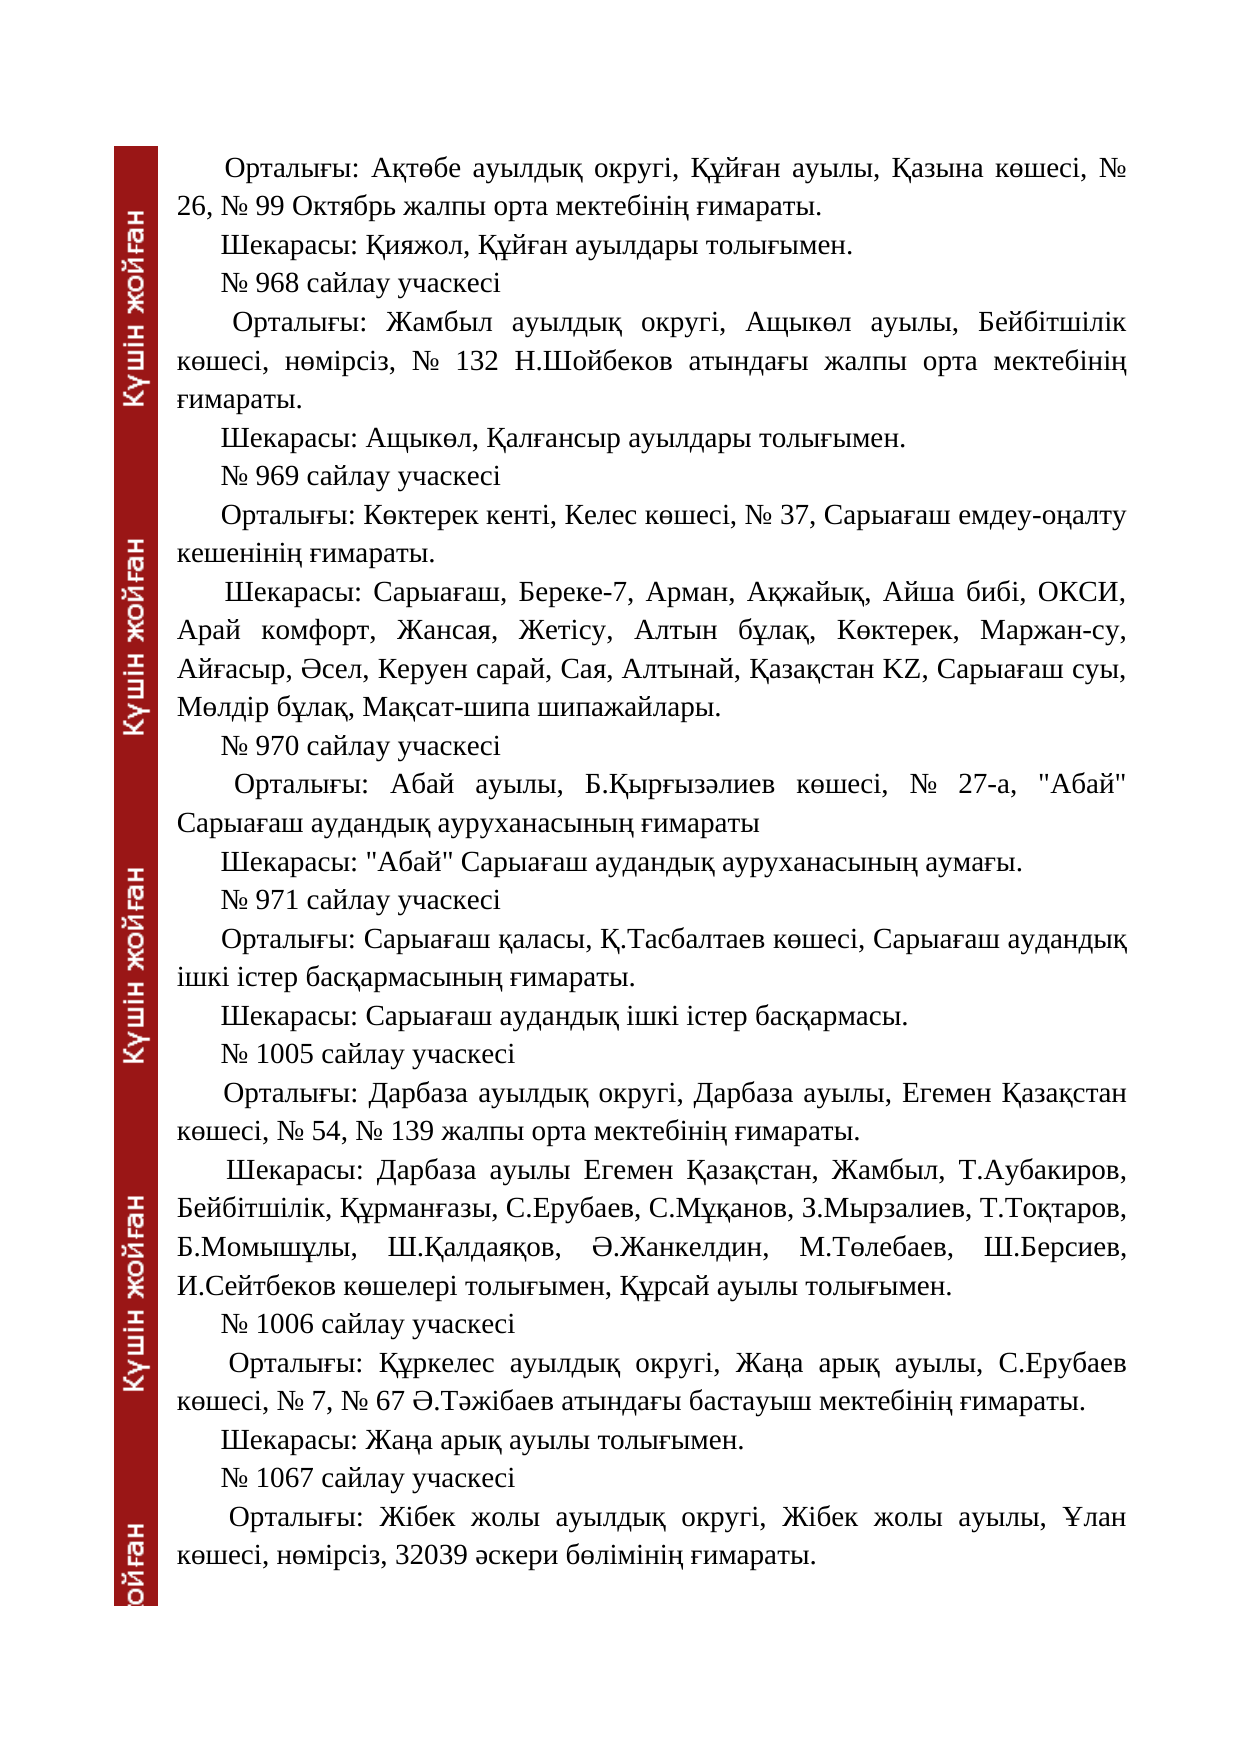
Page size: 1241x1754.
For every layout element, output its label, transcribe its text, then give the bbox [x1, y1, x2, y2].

text Шекарасы: Сарыағаш, Береке-7, Арман, Ақжайық, Айша бибі, ОКСИ, Арай комфорт, Жансая, Жетісу, Алтын бұлақ, Көктерек, Маржан-су, Айғасыр, Әсел, Керуен сарай, Сая, Алтынай, Қазақстан KZ, Сарыағаш суы, Мөлдір бұлақ, Мақсат-шипа шипажайлары. [112, 574, 1128, 723]
picture [114, 993, 158, 998]
picture [114, 1147, 158, 1152]
picture [114, 1070, 158, 1075]
text № 1005 сайлау учаскесі [112, 1036, 1128, 1070]
picture [114, 723, 158, 728]
picture [114, 1417, 158, 1422]
picture [114, 839, 158, 844]
text № 969 сайлау учаскесі [112, 458, 1128, 492]
picture [114, 492, 158, 497]
text Шекарасы: Қияжол, Құйған ауылдары толығымен. [112, 227, 1128, 261]
picture [114, 299, 158, 304]
picture [114, 1301, 158, 1306]
picture [114, 415, 158, 420]
text № 1067 сайлау учаскесі [112, 1460, 1128, 1494]
text № 971 сайлау учаскесі [112, 882, 1128, 916]
picture [114, 916, 158, 921]
text № 970 сайлау учаскесі [112, 728, 1128, 762]
picture [114, 762, 158, 767]
picture [114, 877, 158, 882]
picture [114, 1455, 158, 1460]
text Шекарасы: Ащыкөл, Қалғансыр ауылдары толығымен. [112, 420, 1128, 453]
picture [114, 1031, 158, 1036]
picture [114, 222, 158, 227]
text Шекарасы: Жаңа арық ауылы толығымен. [112, 1422, 1128, 1455]
text № 968 сайлау учаскесі [112, 266, 1128, 299]
picture [114, 453, 158, 458]
picture [114, 261, 158, 266]
text Шекарасы: "Абай" Сарыағаш аудандық ауруханасының аумағы. [112, 844, 1128, 877]
text Орталығы: Құркелес ауылдық округі, Жаңа арық ауылы, С.Ерубаев көшесі, № 7, № 67 Ә.Тәжібаев атындағы бастауыш мектебінің ғимараты. [112, 1345, 1128, 1417]
text Орталығы: Абай ауылы, Б.Қырғызәлиев көшесі, № 27-а, "Абай" Сарыағаш аудандық ауруханасының ғимараты [112, 767, 1128, 839]
text Орталығы: Көктерек кенті, Келес көшесі, № 37, Сарыағаш емдеу-оңалту кешенінің ғимараты. [112, 497, 1128, 569]
text Орталығы: Ақтөбе ауылдық округі, Құйған ауылы, Қазына көшесі, № 26, № 99 Октябрь жалпы орта мектебінің ғимараты. [112, 150, 1128, 222]
text Орталығы: Жібек жолы ауылдық округі, Жібек жолы ауылы, Ұлан көшесі, нөмірсіз, 32039 әскери бөлімінің ғимараты. [112, 1499, 1128, 1571]
text Шекарасы: Дарбаза ауылы Егемен Қазақстан, Жамбыл, Т.Аубакиров, Бейбітшілік, Құрманғазы, С.Ерубаев, С.Мұқанов, З.Мырзалиев, Т.Тоқтаров, Б.Момышұлы, Ш.Қалдаяқов, Ә.Жанкелдин, М.Төлебаев, Ш.Берсиев, И.Сейтбеков көшелері толығымен, Құрсай ауылы толығымен. [112, 1152, 1128, 1301]
text Орталығы: Сарыағаш қаласы, Қ.Тасбалтаев көшесі, Сарыағаш аудандық ішкі істер басқармасының ғимараты. [112, 921, 1128, 993]
picture [114, 1571, 158, 1606]
picture [114, 1340, 158, 1345]
text Шекарасы: Сарыағаш аудандық ішкі істер басқармасы. [112, 998, 1128, 1031]
picture [114, 569, 158, 574]
text Орталығы: Жамбыл ауылдық округі, Ащыкөл ауылы, Бейбітшілік көшесі, нөмірсіз, № 132 Н.Шойбеков атындағы жалпы орта мектебінің ғимараты. [112, 304, 1128, 415]
picture [114, 146, 158, 150]
text № 1006 сайлау учаскесі [112, 1306, 1128, 1340]
picture [114, 1494, 158, 1499]
text Орталығы: Дарбаза ауылдық округі, Дарбаза ауылы, Егемен Қазақстан көшесі, № 54, № 139 жалпы орта мектебінің ғимараты. [112, 1075, 1128, 1147]
